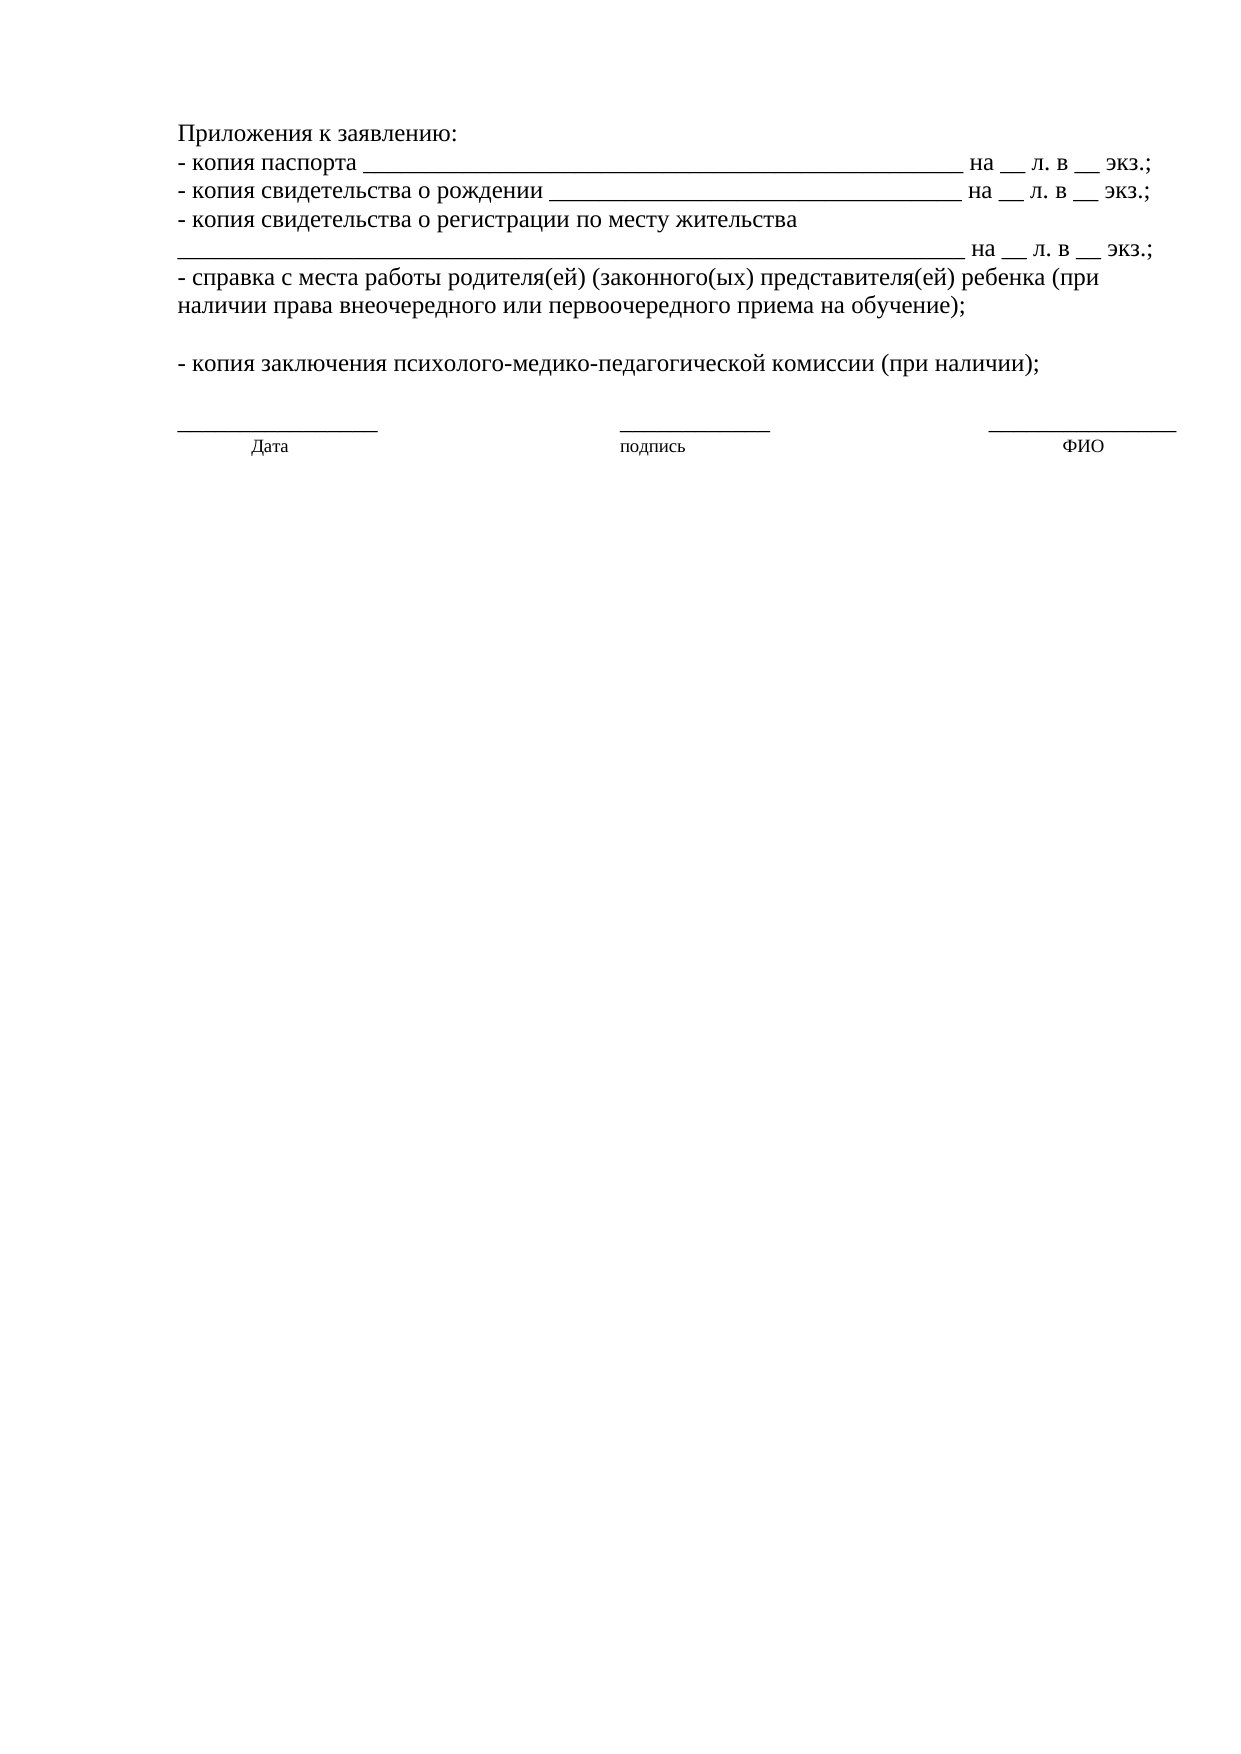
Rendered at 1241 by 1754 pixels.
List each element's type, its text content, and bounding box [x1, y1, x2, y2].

text - копия свидетельства о регистрации по месту жительства _______________________________________________________________ на __ л. в __ экз.; [177, 204, 1162, 262]
text - копия паспорта ________________________________________________ на __ л. в __ экз.; [177, 147, 1162, 176]
text Дата подпись ФИО [177, 435, 1181, 457]
text - копия заключения психолого-медико-педагогической комиссии (при наличии); [177, 348, 1162, 377]
text - справка с места работы родителя(ей) (законного(ых) представителя(ей) ребенка (при наличии права внеочередного или первоочередного приема на обучение); [177, 262, 1162, 319]
text Приложения к заявлению: [177, 118, 1181, 147]
text - копия свидетельства о рождении _________________________________ на __ л. в __ экз.; [177, 176, 1162, 204]
text ________________ ____________ _______________ [177, 406, 1181, 435]
